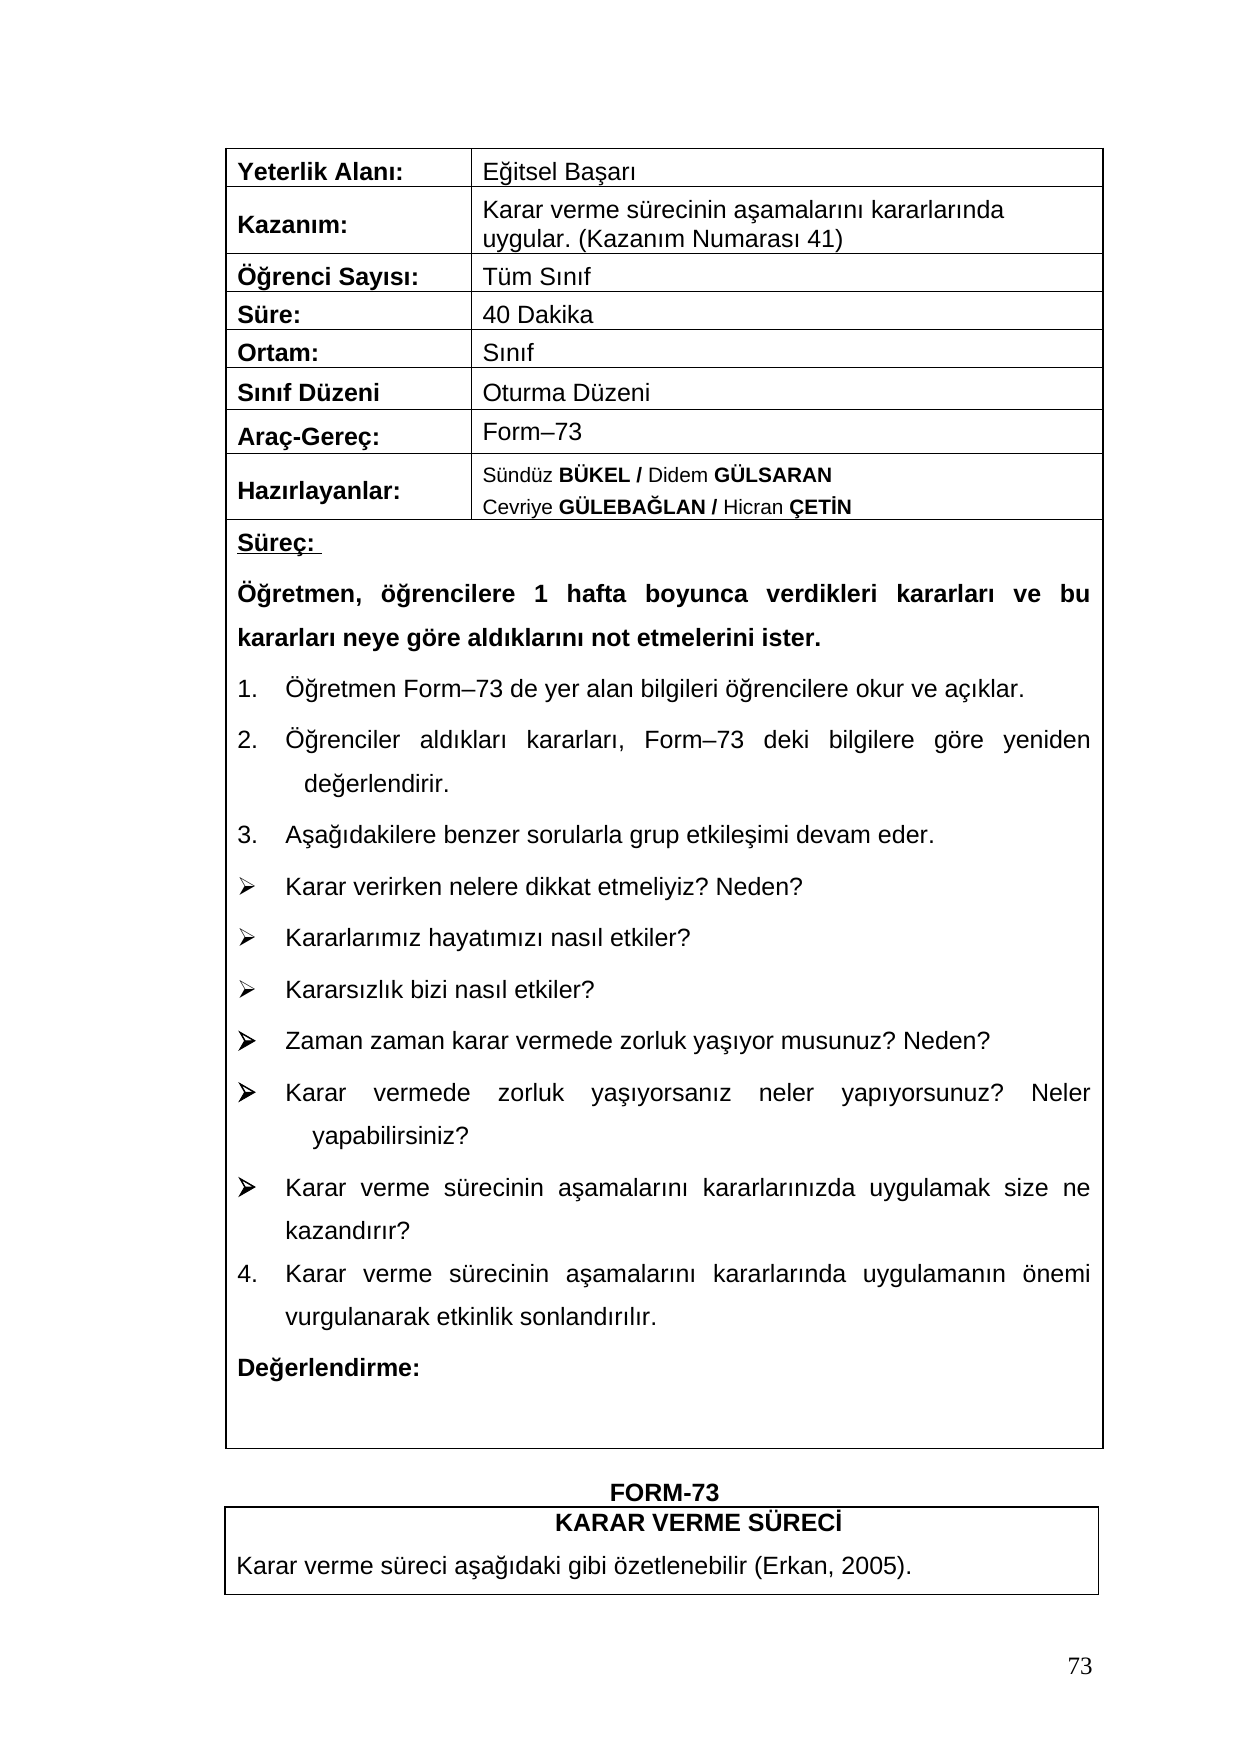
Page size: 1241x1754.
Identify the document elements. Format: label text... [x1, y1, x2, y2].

table_cell 40 Dakika [472, 292, 1102, 329]
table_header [226, 1508, 1098, 1594]
table_cell Ortam: [227, 330, 471, 367]
table_cell Eğitsel Başarı [472, 149, 1102, 186]
table_cell Oturma Düzeni [472, 368, 1102, 409]
table_cell Yeterlik Alanı: [227, 149, 471, 186]
table_cell Sündüz BÜKEL / Didem GÜLSARAN Cevriye GÜLEBAĞLAN / Hicran ÇETİN [472, 454, 1102, 519]
table_cell Sınıf [472, 330, 1102, 367]
table_cell Kazanım: [227, 187, 471, 253]
table_cell Süreç: Öğretmen, öğrencilere 1 hafta boyunca verdikleri kararları ve bu kararları neye göre aldıklarını not etmelerini ister. Öğretmen Form–73 de yer alan bilgileri öğrencilere okur ve açıklar. Öğrenciler aldıkları kararları, Form–73 deki bilgilere göre yeniden değerlendirir. Aşağıdakilere benzer sorularla grup etkileşimi devam eder. Karar verirken nelere dikkat etmeliyiz? Neden? Kararlarımız hayatımızı nasıl etkiler? Kararsızlık bizi nasıl etkiler? Zaman zaman karar vermede zorluk yaşıyor musunuz? Neden? Karar vermede zorluk yaşıyorsanız neler yapıyorsunuz? Neler yapabilirsiniz? Karar verme sürecinin aşamalarını kararlarınızda uygulamak size ne kazandırır? Karar verme sürecinin aşamalarını kararlarında uygulamanın önemi vurgulanarak etkinlik sonlandırılır. Değerlendirme: [227, 520, 1102, 1448]
table_cell Öğrenci Sayısı: [227, 254, 471, 291]
table_cell Karar verme sürecinin aşamalarını kararlarında uygular. (Kazanım Numarası 41) [472, 187, 1102, 253]
table_cell Tüm Sınıf [472, 254, 1102, 291]
text FORM-73 [236, 1478, 1092, 1506]
table_cell Araç-Gereç: [227, 410, 471, 453]
table_cell Form–73 [472, 410, 1102, 453]
table_cell Hazırlayanlar: [227, 454, 471, 519]
table_cell Süre: [227, 292, 471, 329]
table_cell Sınıf Düzeni [227, 368, 471, 409]
